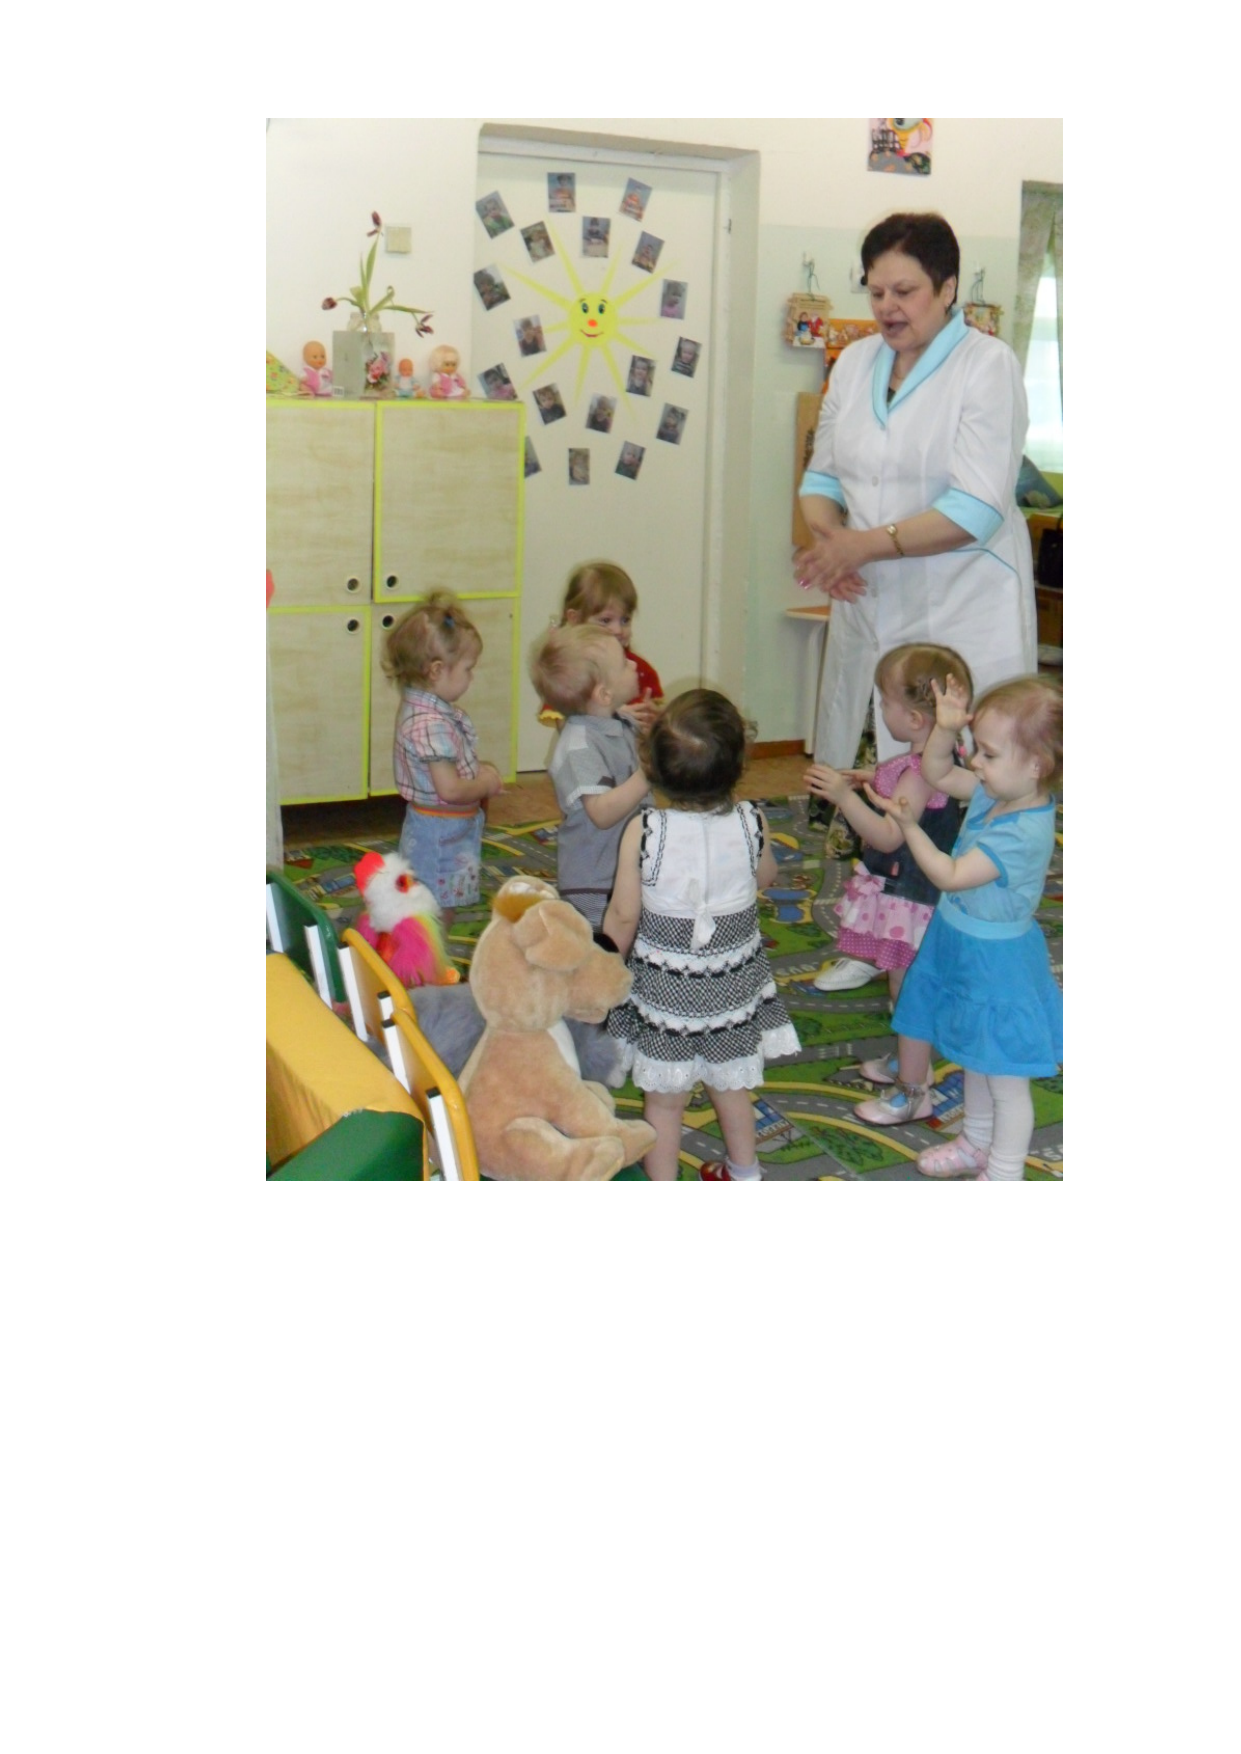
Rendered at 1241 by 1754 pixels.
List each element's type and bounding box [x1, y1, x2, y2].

picture [266, 118, 1063, 1181]
